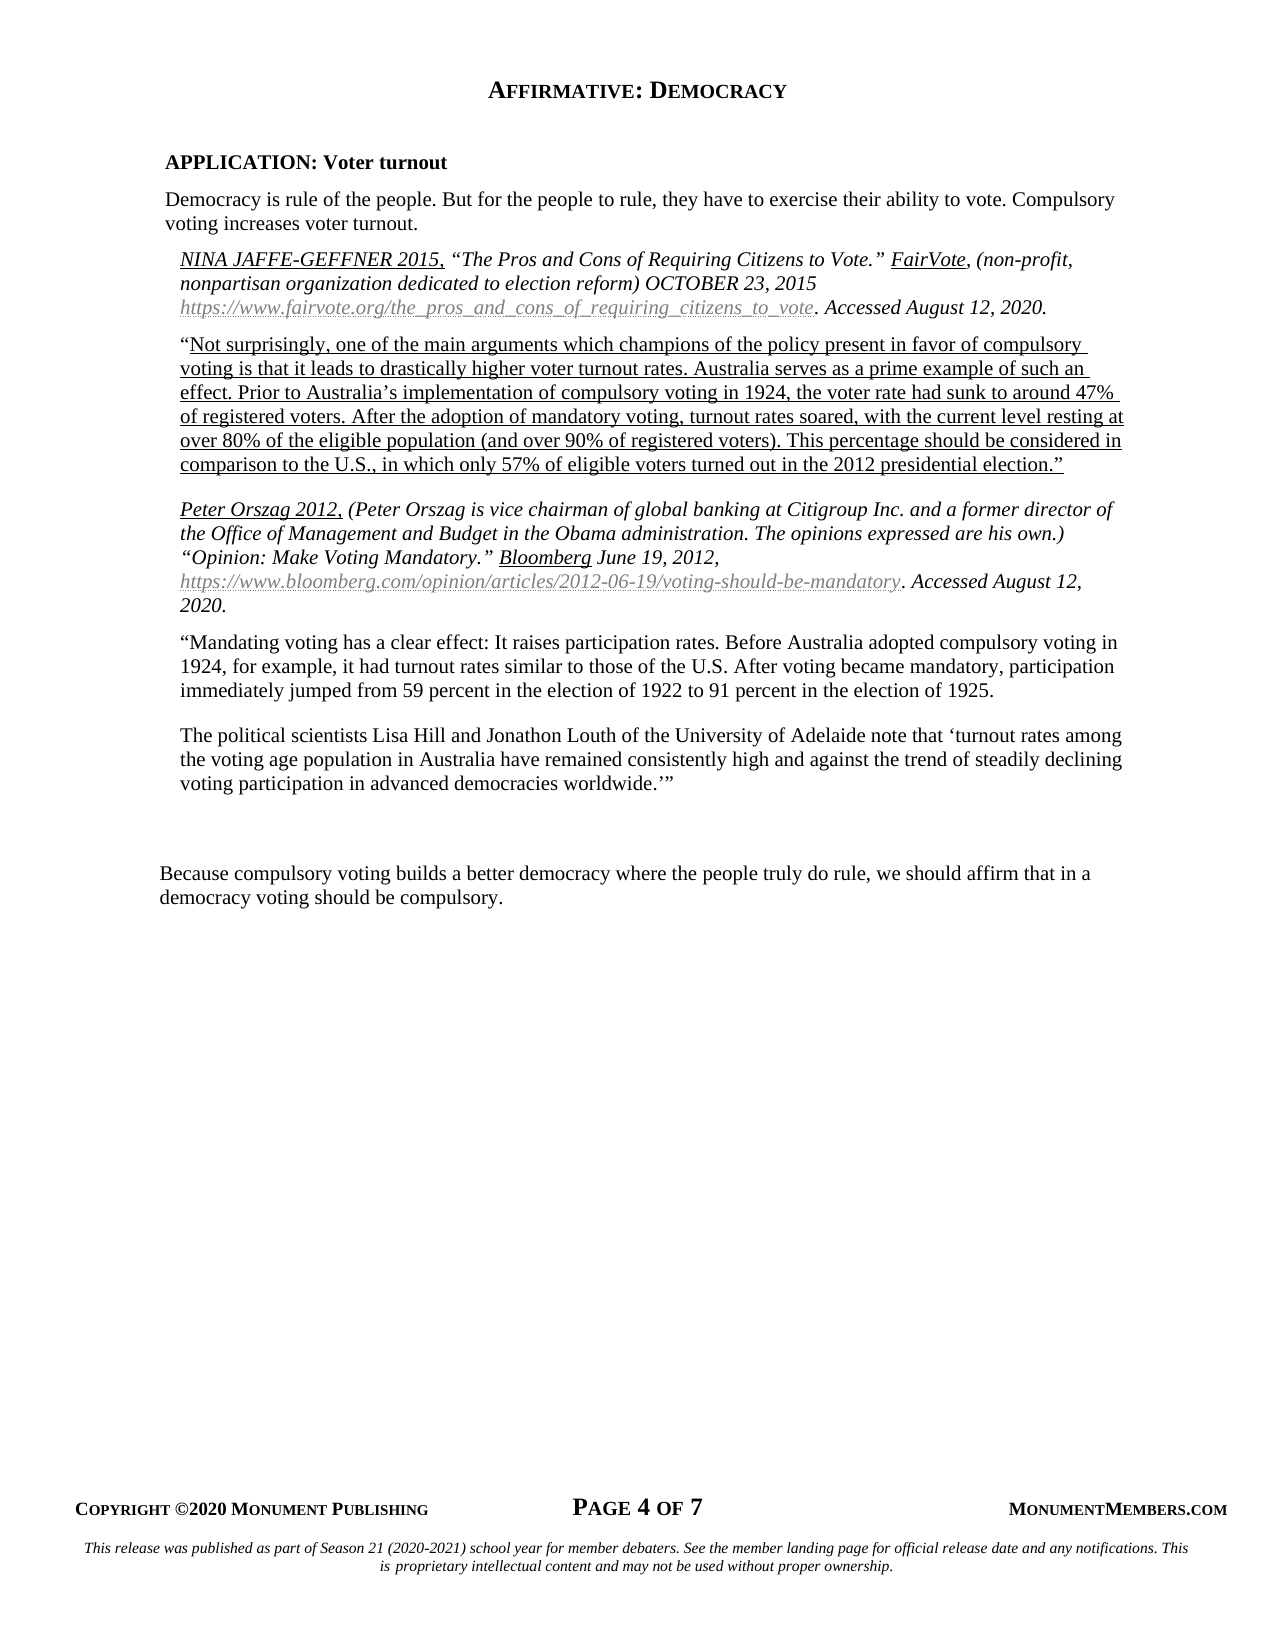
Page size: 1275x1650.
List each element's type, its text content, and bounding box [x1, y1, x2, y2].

text Peter Orszag 2012, (Peter Orszag is vice chairman of global banking at Citigroup Inc. and a former director of the Office of Management and Budget in the Obama administration. The opinions expressed are his own.) “Opinion: Make Voting Mandatory.” Bloomberg June 19, 2012, https://www.bloomberg.com/opinion/articles/2012-06-19/voting-should-be-mandatory. Accessed August 12, 2020. [180, 497, 1125, 617]
text Because compulsory voting builds a better democracy where the people truly do rule, we should affirm that in a democracy voting should be compulsory. [159, 861, 1125, 909]
text “Mandating voting has a clear effect: It raises participation rates. Before Australia adopted compulsory voting in 1924, for example, it had turnout rates similar to those of the U.S. After voting became mandatory, participation immediately jumped from 59 percent in the election of 1922 to 91 percent in the election of 1925. [180, 630, 1125, 702]
text “Not surprisingly, one of the main arguments which champions of the policy present in favor of compulsory voting is that it leads to drastically higher voter turnout rates. Australia serves as a prime example of such an effect. Prior to Australia’s implementation of compulsory voting in 1924, the voter rate had sunk to around 47% of registered voters. After the adoption of mandatory voting, turnout rates soared, with the current level resting at over 80% of the eligible population (and over 90% of registered voters). This percentage should be considered in comparison to the U.S., in which only 57% of eligible voters turned out in the 2012 presidential election.” [180, 332, 1125, 476]
text Democracy is rule of the people. But for the people to rule, they have to exercise their ability to vote. Compulsory voting increases voter turnout. [165, 187, 1125, 235]
text APPLICATION: Voter turnout [165, 150, 1125, 174]
text The political scientists Lisa Hill and Jonathon Louth of the University of Adelaide note that ‘turnout rates among the voting age population in Australia have remained consistently high and against the trend of steadily declining voting participation in advanced democracies worldwide.’” [180, 723, 1125, 795]
text NINA JAFFE-GEFFNER 2015, “The Pros and Cons of Requiring Citizens to Vote.” FairVote, (non-profit, nonpartisan organization dedicated to election reform) OCTOBER 23, 2015 https://www.fairvote.org/the_pros_and_cons_of_requiring_citizens_to_vote. Accessed August 12, 2020. [180, 247, 1125, 319]
